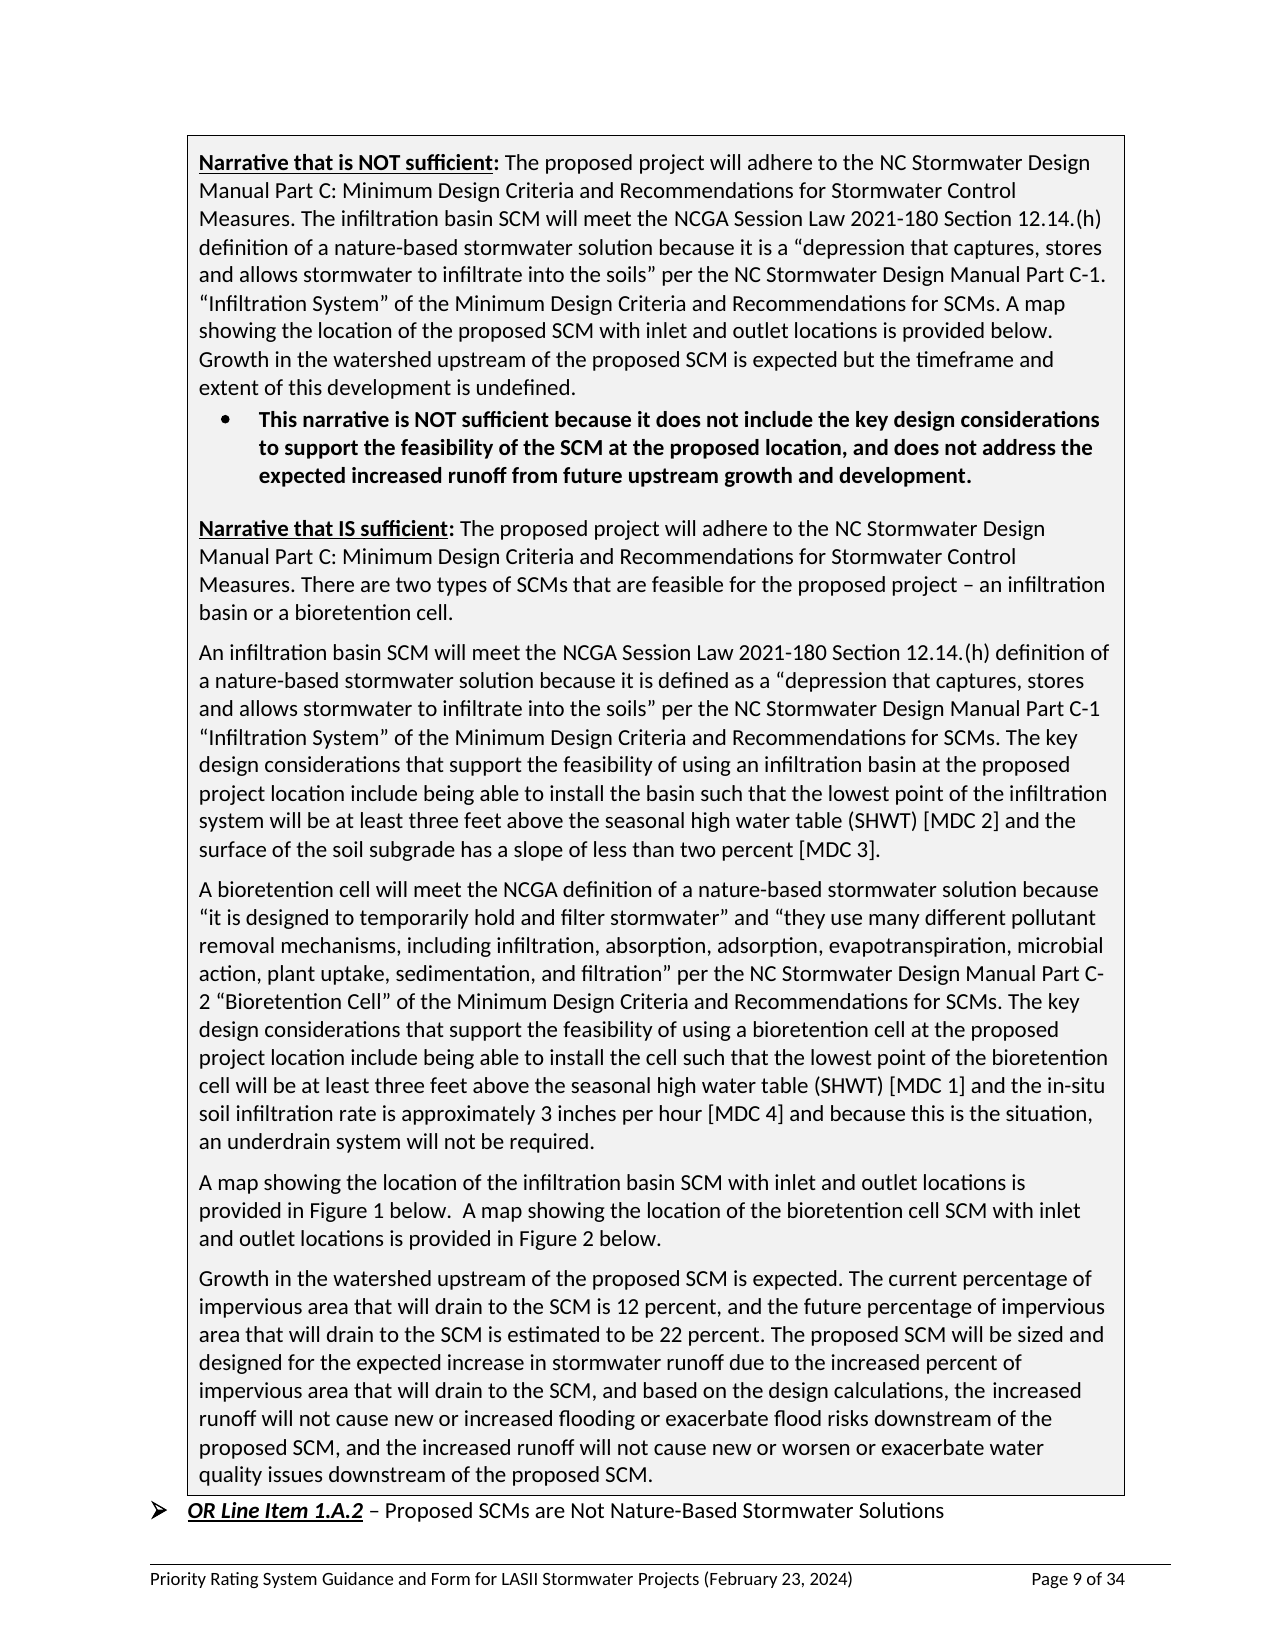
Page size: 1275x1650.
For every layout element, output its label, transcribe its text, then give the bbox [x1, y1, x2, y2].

list OR Line Item 1.A.2 – Proposed SCMs are Not Nature-Based Stormwater Solutions [150, 1496, 1171, 1524]
